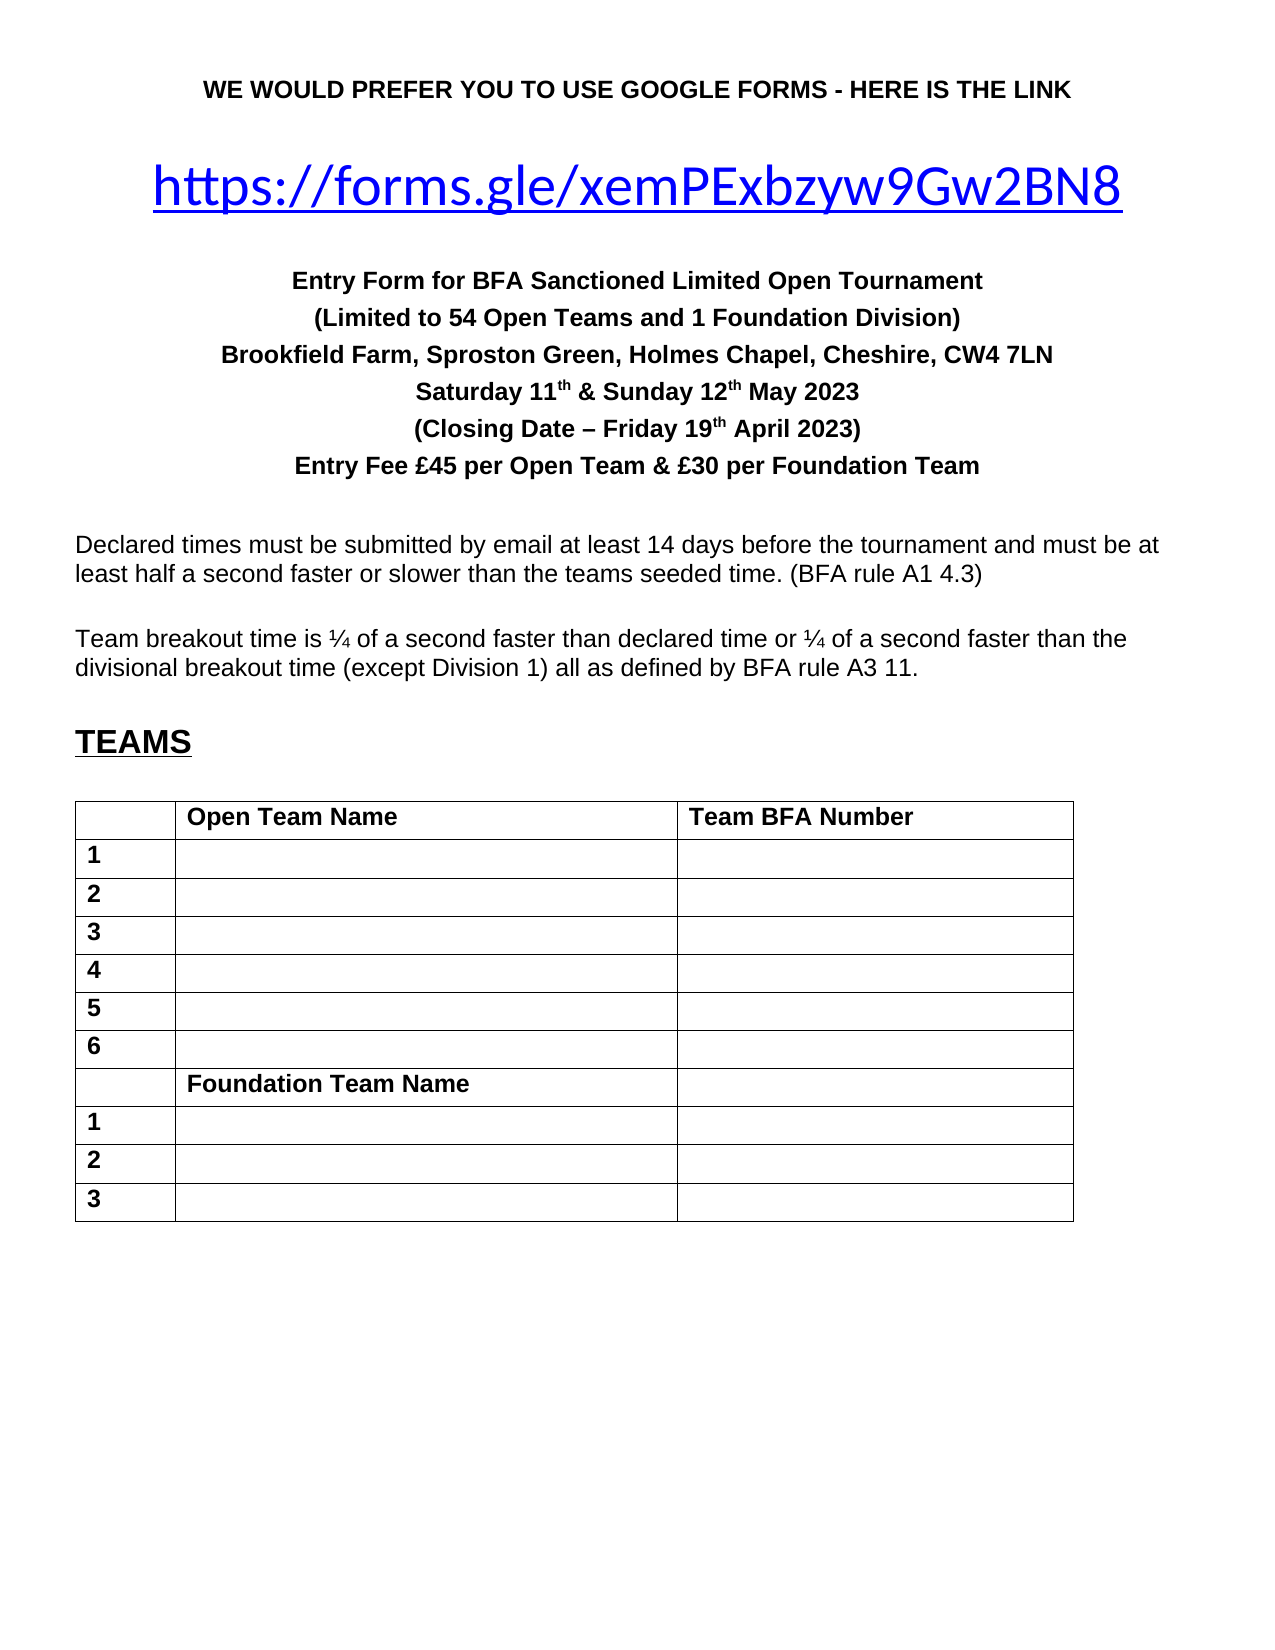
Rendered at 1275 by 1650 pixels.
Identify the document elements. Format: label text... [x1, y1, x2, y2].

text Team breakout time is ¼ of a second faster than declared time or ¼ of a second faster than the divisional breakout time (except Division 1) all as defined by BFA rule A3 11. [75, 624, 1200, 682]
text (Closing Date – Friday 19th April 2023) [75, 414, 1200, 443]
text (Limited to 54 Open Teams and 1 Foundation Division) [75, 303, 1200, 332]
table_header Open Team Name [176, 802, 677, 839]
table_cell [678, 1145, 1073, 1182]
table_cell [678, 1031, 1073, 1068]
table_cell 5 [76, 993, 175, 1030]
table_cell [176, 1184, 677, 1221]
table_cell 2 [76, 879, 175, 916]
text Brookfield Farm, Sproston Green, Holmes Chapel, Cheshire, CW4 7LN [75, 340, 1200, 369]
text WE WOULD PREFER YOU TO USE GOOGLE FORMS - HERE IS THE LINK [75, 75, 1200, 104]
table_cell [678, 879, 1073, 916]
text Saturday 11th & Sunday 12th May 2023 [75, 377, 1200, 406]
table_cell Foundation Team Name [176, 1069, 677, 1106]
table_cell [76, 1069, 175, 1106]
table_header [76, 802, 175, 839]
table_cell 3 [76, 1184, 175, 1221]
table_cell [176, 840, 677, 877]
table_cell [176, 955, 677, 992]
table_cell [678, 840, 1073, 877]
table_cell [678, 1184, 1073, 1221]
table_cell 1 [76, 1107, 175, 1144]
table_cell [176, 1031, 677, 1068]
table_cell [678, 1107, 1073, 1144]
text https://forms.gle/xemPExbzyw9Gw2BN8 [75, 149, 1200, 220]
table_cell 3 [76, 917, 175, 954]
table_cell [678, 1069, 1073, 1106]
text Declared times must be submitted by email at least 14 days before the tournament and must be at least half a second faster or slower than the teams seeded time. (BFA rule A1 4.3) [75, 530, 1200, 616]
text TEAMS [75, 722, 1200, 761]
table_cell 1 [76, 840, 175, 877]
table_cell [176, 879, 677, 916]
table_cell [176, 1145, 677, 1182]
table_cell 4 [76, 955, 175, 992]
text Entry Form for BFA Sanctioned Limited Open Tournament [75, 266, 1200, 294]
text Entry Fee £45 per Open Team & £30 per Foundation Team [75, 451, 1200, 480]
table_cell [176, 1107, 677, 1144]
table_cell 6 [76, 1031, 175, 1068]
table_cell [678, 955, 1073, 992]
table_cell [176, 917, 677, 954]
table_header Team BFA Number [678, 802, 1073, 839]
table_cell 2 [76, 1145, 175, 1182]
table_cell [678, 917, 1073, 954]
table_cell [678, 993, 1073, 1030]
table_cell [176, 993, 677, 1030]
